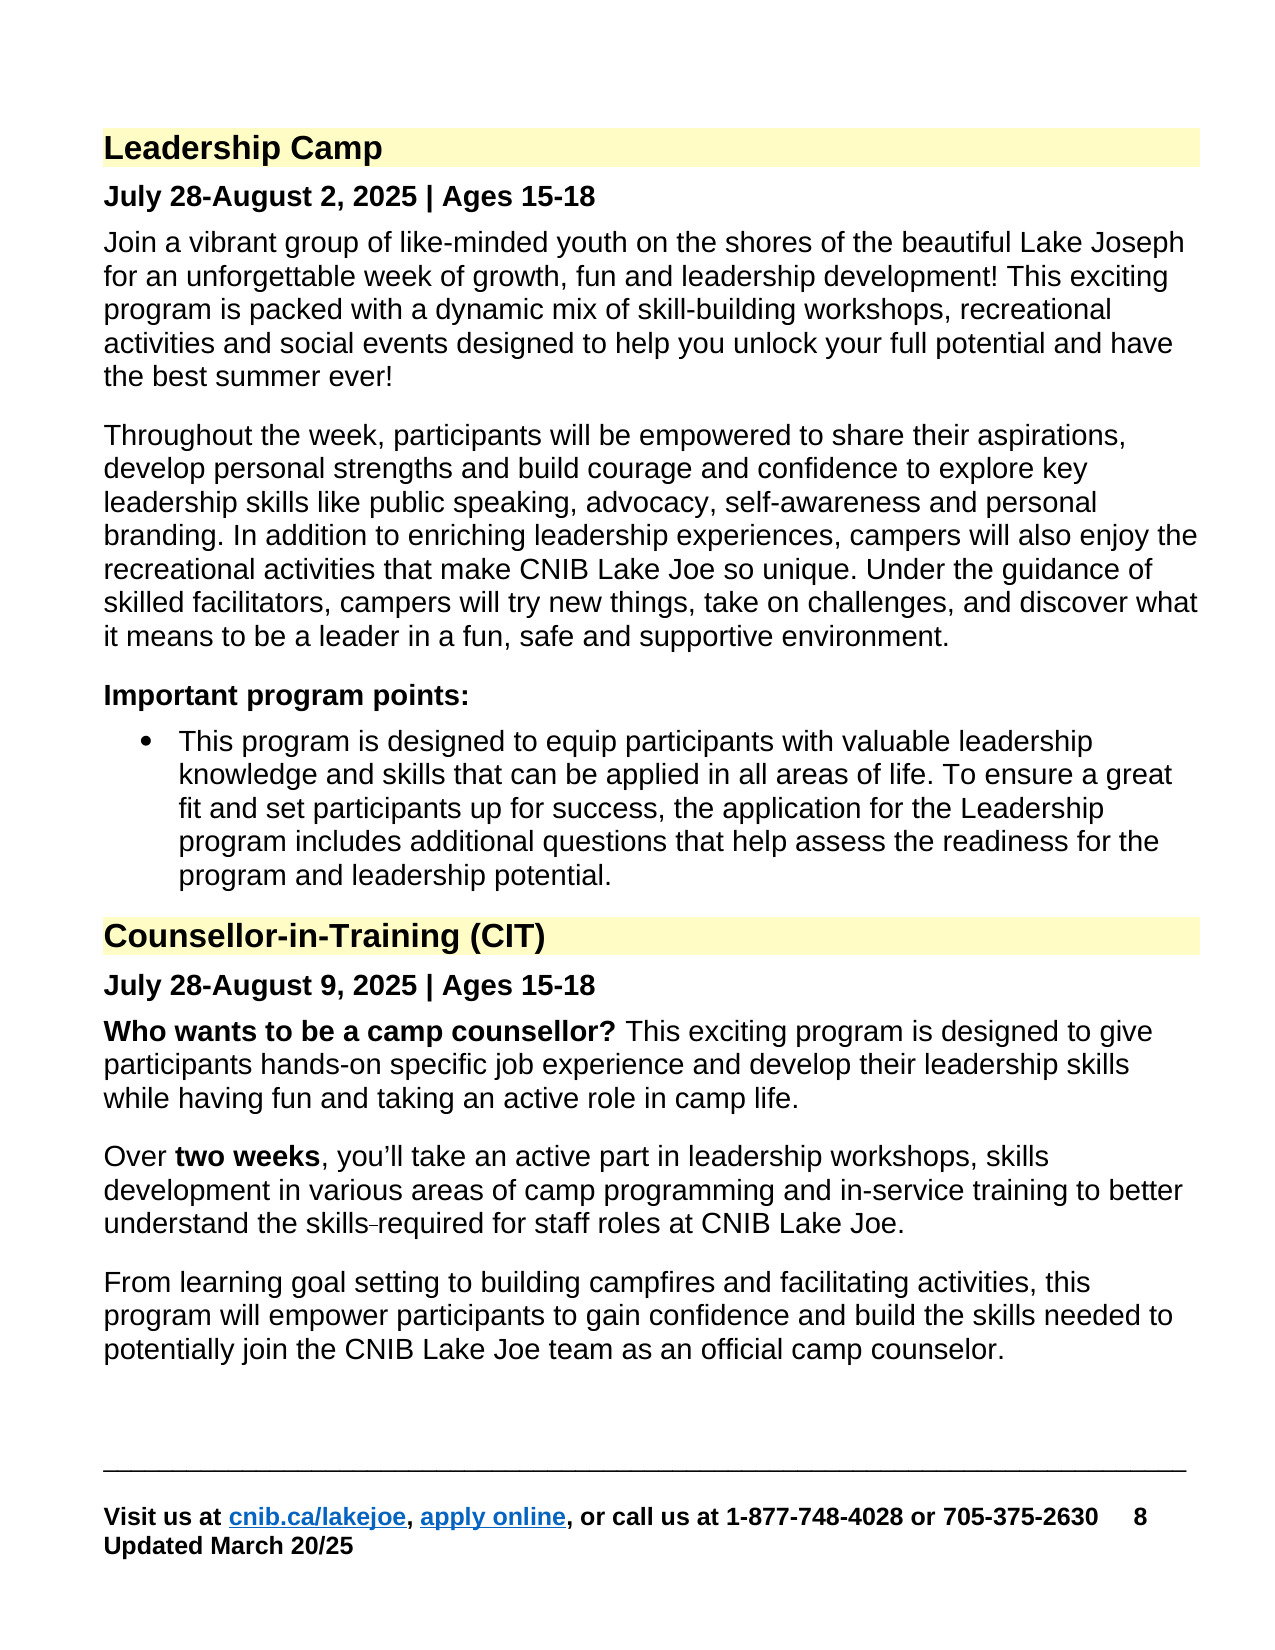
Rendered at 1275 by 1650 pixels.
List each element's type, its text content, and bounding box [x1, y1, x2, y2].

subtitle Counsellor-in-Training (CIT) [103, 917, 1200, 955]
list This program is designed to equip participants with valuable leadership knowledge and skills that can be applied in all areas of life. To ensure a great fit and set participants up for success, the application for the Leadership program includes additional questions that help assess the readiness for the program and leadership potential. [141, 724, 1200, 892]
text Join a vibrant group of like-minded youth on the shores of the beautiful Lake Joseph for an unforgettable week of growth, fun and leadership development! This exciting program is packed with a dynamic mix of skill-building workshops, recreational activities and social events designed to help you unlock your full potential and have the best summer ever! [103, 225, 1200, 393]
text Over two weeks, you’ll take an active part in leadership workshops, skills development in various areas of camp programming and in-service training to better understand the skills required for staff roles at CNIB Lake Joe. [103, 1139, 1200, 1240]
subtitle July 28-August 2, 2025 | Ages 15-18 [103, 179, 1200, 213]
subtitle Leadership Camp [103, 128, 1200, 167]
subtitle July 28-August 9, 2025 | Ages 15-18 [103, 967, 1200, 1001]
subtitle Important program points: [103, 678, 1200, 711]
text Throughout the week, participants will be empowered to share their aspirations, develop personal strengths and build courage and confidence to explore key leadership skills like public speaking, advocacy, self-awareness and personal branding. In addition to enriching leadership experiences, campers will also enjoy the recreational activities that make CNIB Lake Joe so unique. Under the guidance of skilled facilitators, campers will try new things, take on challenges, and discover what it means to be a leader in a fun, safe and supportive environment. [103, 418, 1200, 653]
text From learning goal setting to building campfires and facilitating activities, this program will empower participants to gain confidence and build the skills needed to potentially join the CNIB Lake Joe team as an official camp counselor. [103, 1265, 1200, 1365]
text Who wants to be a camp counsellor? This exciting program is designed to give participants hands-on specific job experience and develop their leadership skills while having fun and taking an active role in camp life. [103, 1013, 1200, 1114]
